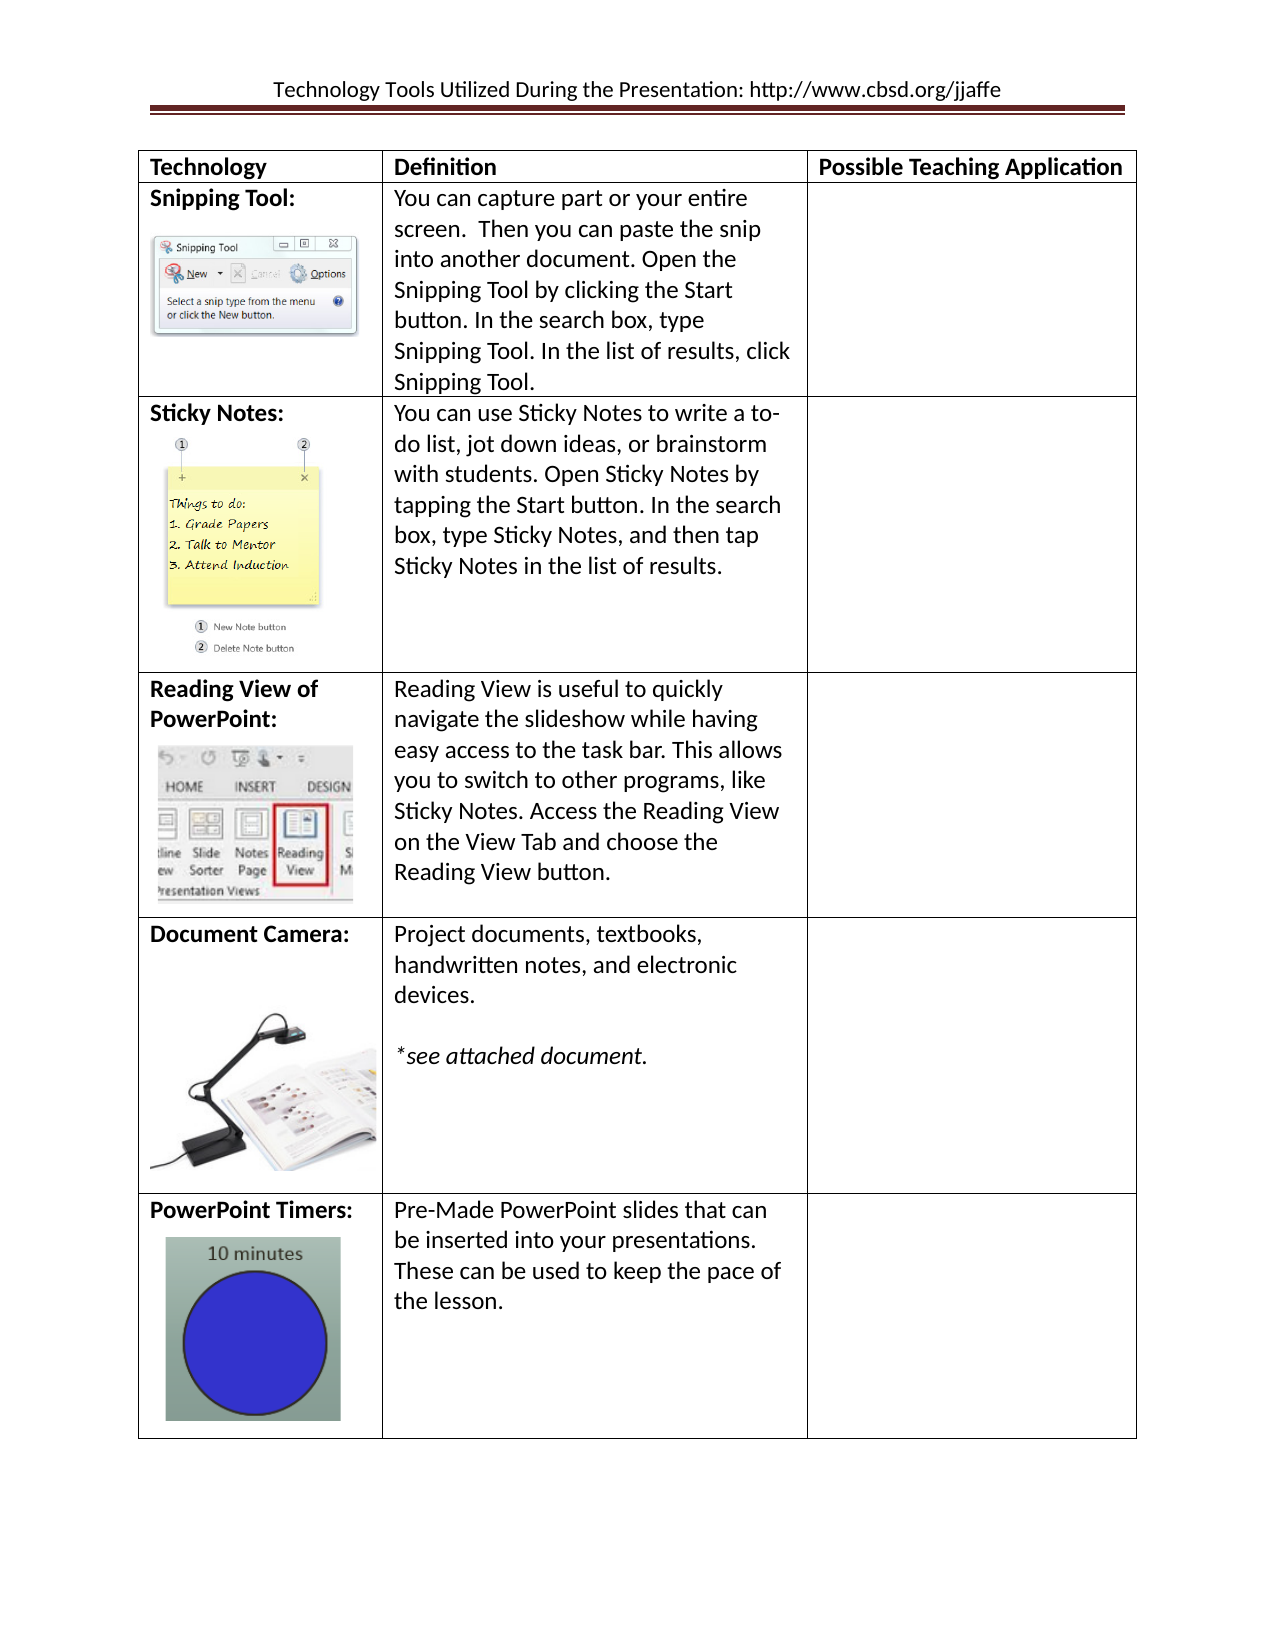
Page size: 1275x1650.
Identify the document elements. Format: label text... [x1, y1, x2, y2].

table_cell Snipping Tool: [139, 183, 382, 396]
table_cell Reading View is useful to quickly navigate the slideshow while having easy access to the task bar. This allows you to switch to other programs, like Sticky Notes. Access the Reading View on the View Tab and choose the Reading View button. [383, 673, 807, 917]
table_header Definition [383, 151, 807, 182]
table_cell You can use Sticky Notes to write a to-do list, jot down ideas, or brainstorm with students. Open Sticky Notes by tapping the Start button. In the search box, type Sticky Notes, and then tap Sticky Notes in the list of results. [383, 397, 807, 672]
table_cell PowerPoint Timers: [139, 1194, 382, 1438]
table_cell [808, 673, 1136, 917]
table_cell [808, 397, 1136, 672]
picture [160, 430, 327, 659]
table_cell Document Camera: [139, 918, 382, 1193]
picture [150, 1005, 377, 1171]
table_cell [808, 183, 1136, 396]
picture [157, 745, 354, 904]
table_cell Pre-Made PowerPoint slides that can be inserted into your presentations. These can be used to keep the pace of the lesson. [383, 1194, 807, 1438]
table_header Possible Teaching Application [808, 151, 1136, 182]
table_cell [808, 918, 1136, 1193]
table_cell You can capture part or your entire screen. Then you can paste the snip into another document. Open the Snipping Tool by clicking the Start button. In the search box, type Snipping Tool. In the list of results, click Snipping Tool. [383, 183, 807, 396]
picture [165, 1237, 341, 1421]
table_cell [808, 1194, 1136, 1438]
table_cell Sticky Notes: [139, 397, 382, 672]
table_cell Project documents, textbooks, handwritten notes, and electronic devices. *see attached document. [383, 918, 807, 1193]
table_cell Reading View of PowerPoint: [139, 673, 382, 917]
picture [150, 232, 360, 337]
table_header Technology [139, 151, 382, 182]
